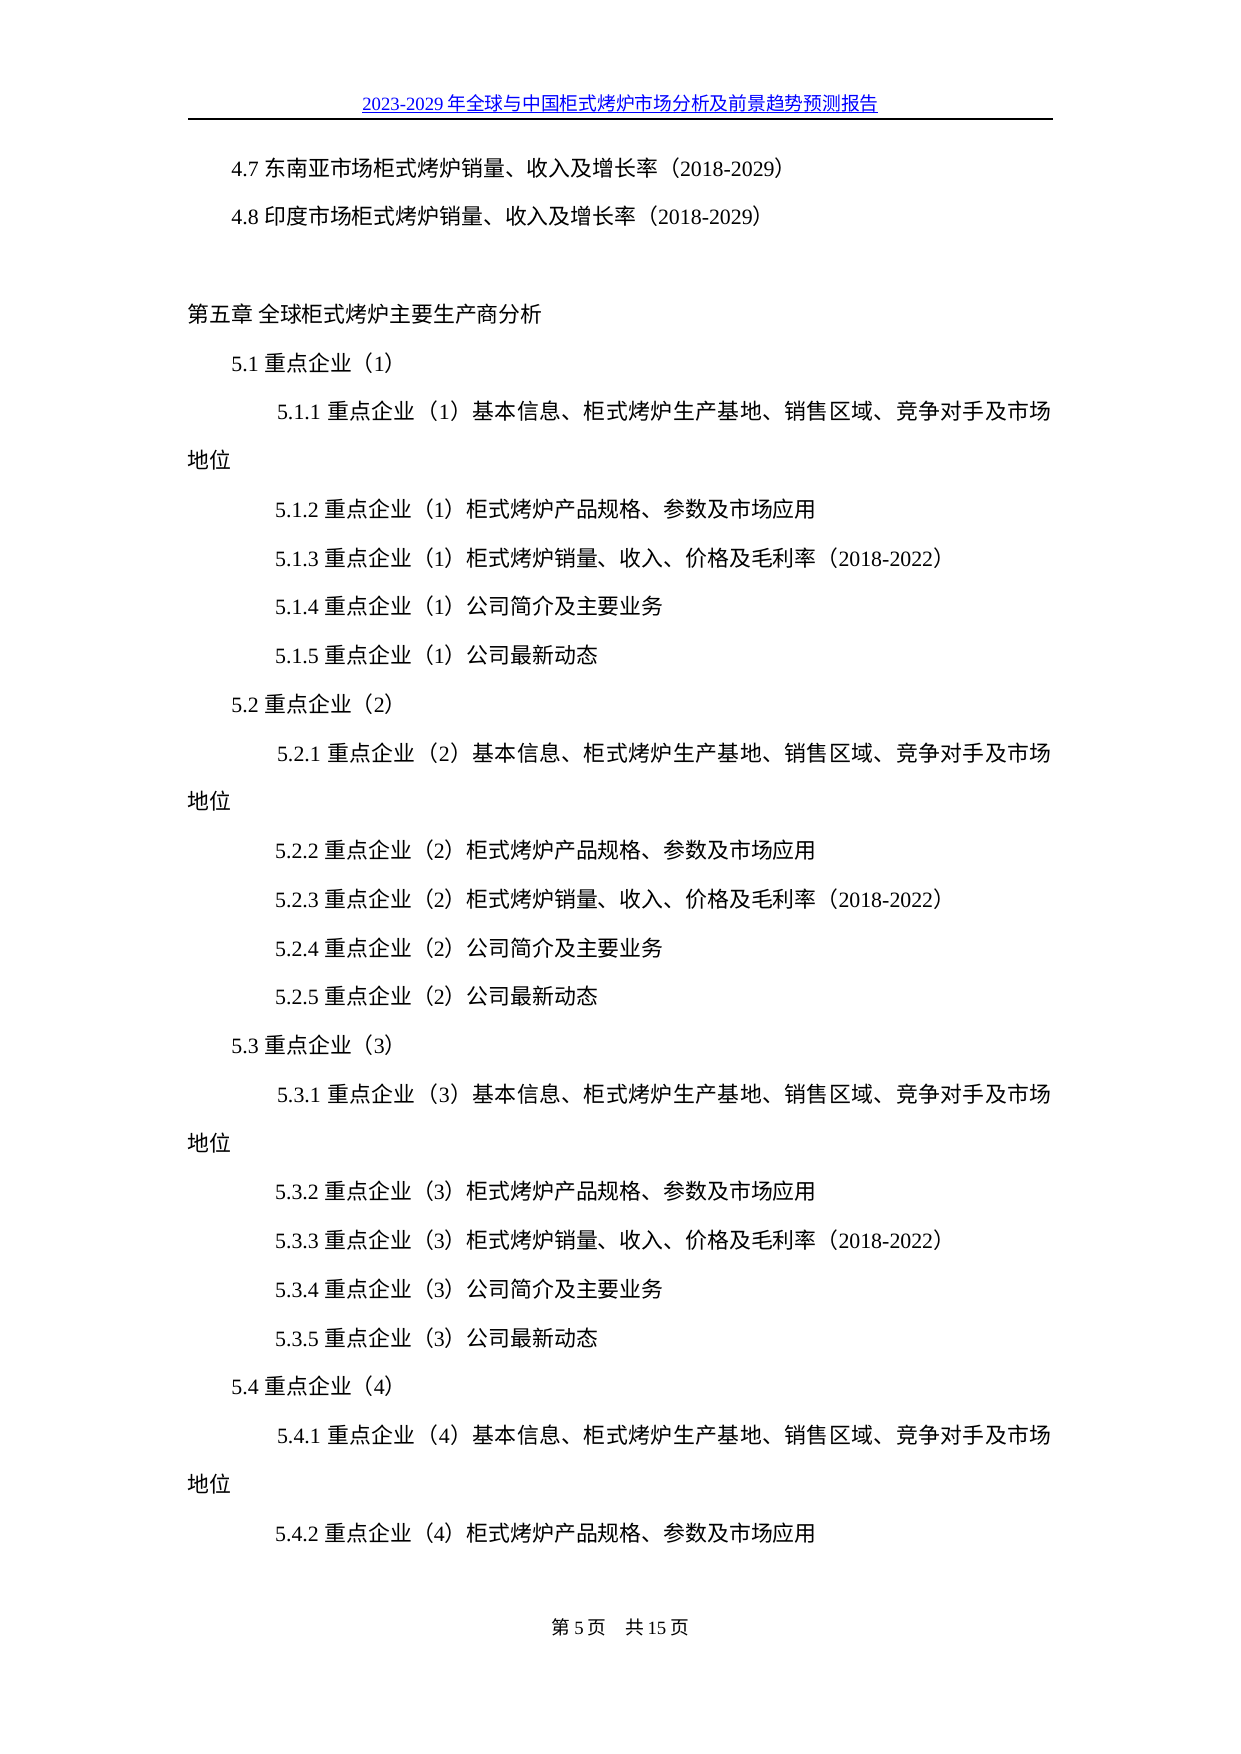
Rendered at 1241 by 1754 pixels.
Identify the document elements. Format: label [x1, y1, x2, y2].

text [187, 150, 1053, 1548]
